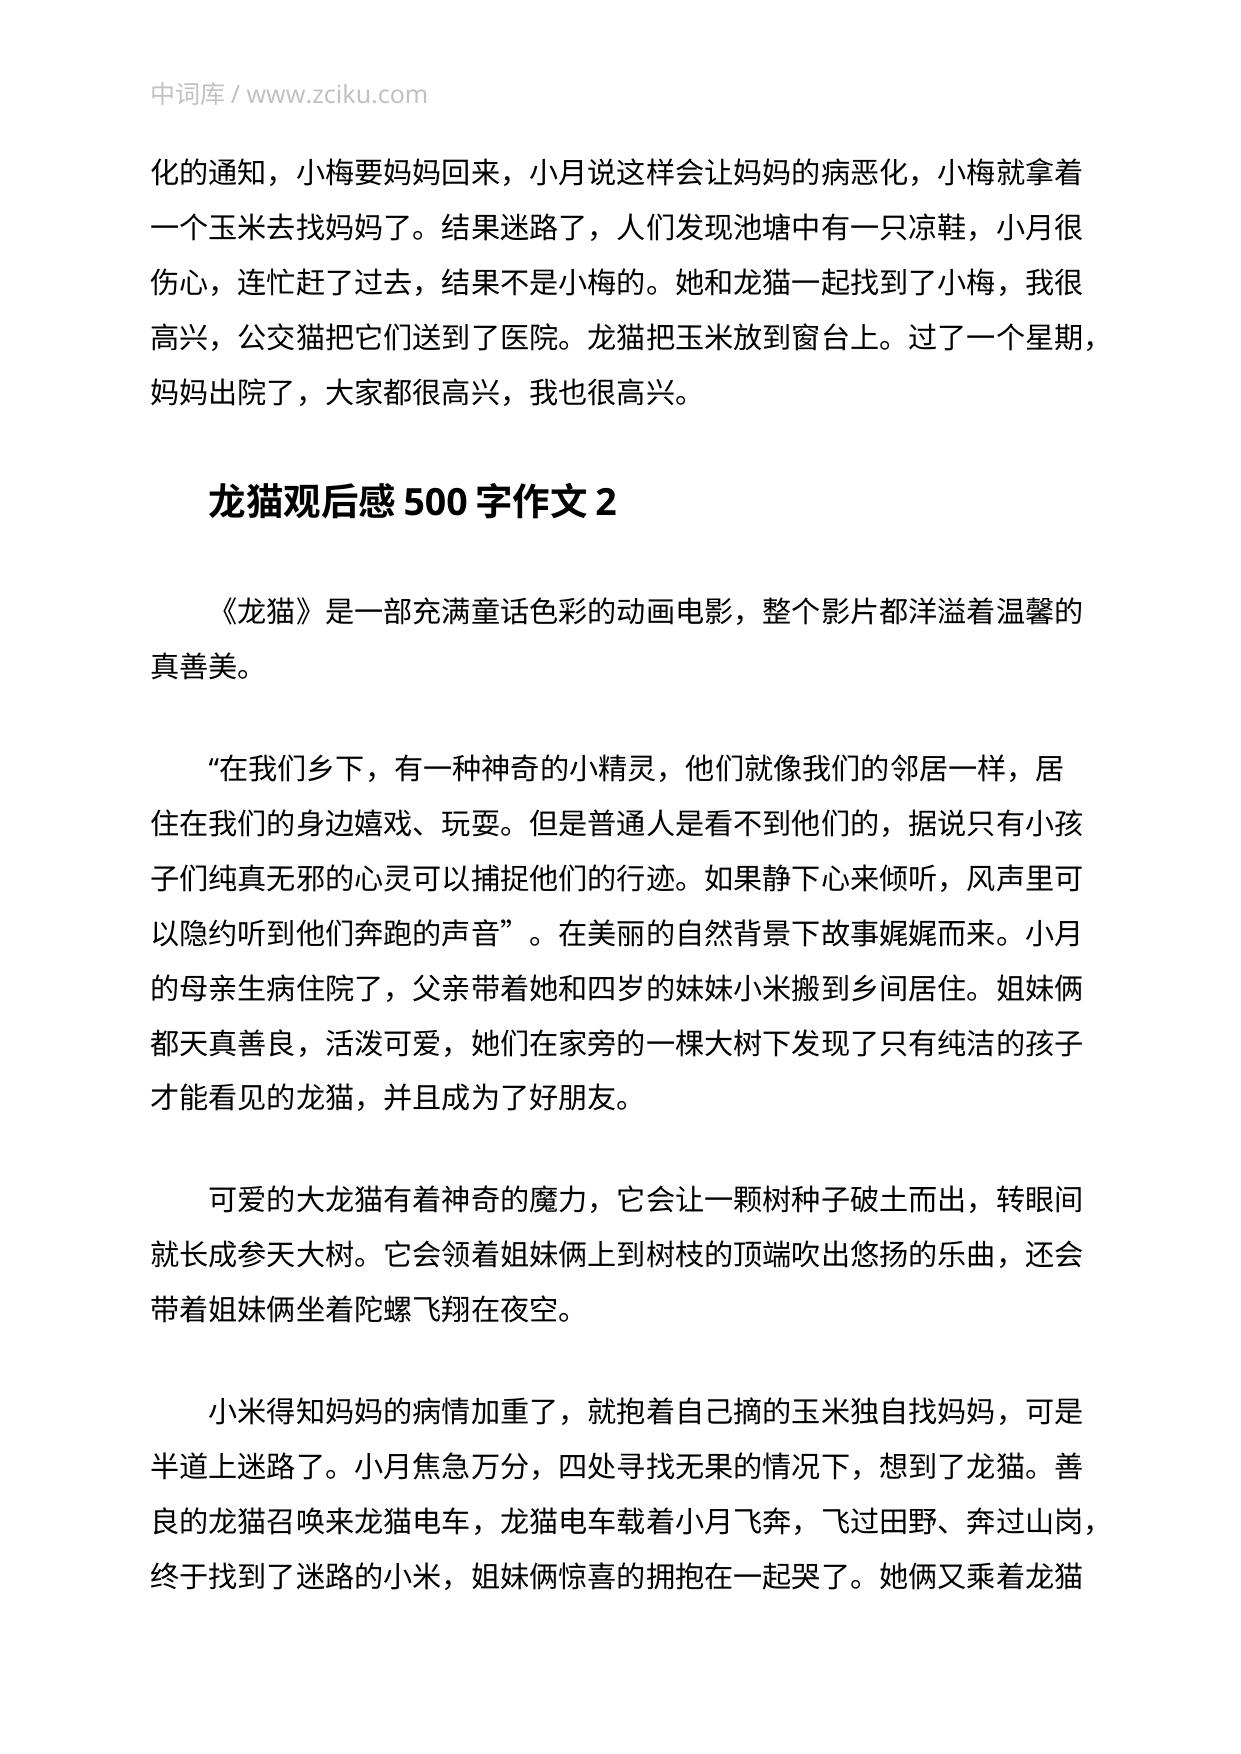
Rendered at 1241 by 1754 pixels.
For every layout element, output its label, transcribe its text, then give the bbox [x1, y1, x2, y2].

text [150, 1388, 1090, 1595]
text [150, 150, 1090, 412]
text “在我们乡下，有一种神奇的小精灵，他们就像我们的邻居一样，居住在我们的身边嬉戏、玩耍。但是普通人是看不到他们的，据说只有小孩子们纯真无邪的心灵可以捕捉他们的行迹。如果静下心来倾听，风声里可以隐约听到他们奔跑的声音”。在美丽的自然背景下故事娓娓而来。小月的母亲生病住院了，父亲带着她和四岁的妹妹小米搬到乡间居住。姐妹俩都天真善良，活泼可爱，她们在家旁的一棵大树下发现了只有纯洁的孩子才能看见的龙猫，并且成为了好朋友。 [150, 746, 1090, 1117]
text 龙猫观后感500字作文2 [150, 471, 1090, 526]
text 《龙猫》是一部充满童话色彩的动画电影，整个影片都洋溢着温馨的真善美。 [150, 589, 1090, 686]
text 可爱的大龙猫有着神奇的魔力，它会让一颗树种子破土而出，转眼间就长成参天大树。它会领着姐妹俩上到树枝的顶端吹出悠扬的乐曲，还会带着姐妹俩坐着陀螺飞翔在夜空。 [150, 1177, 1090, 1329]
